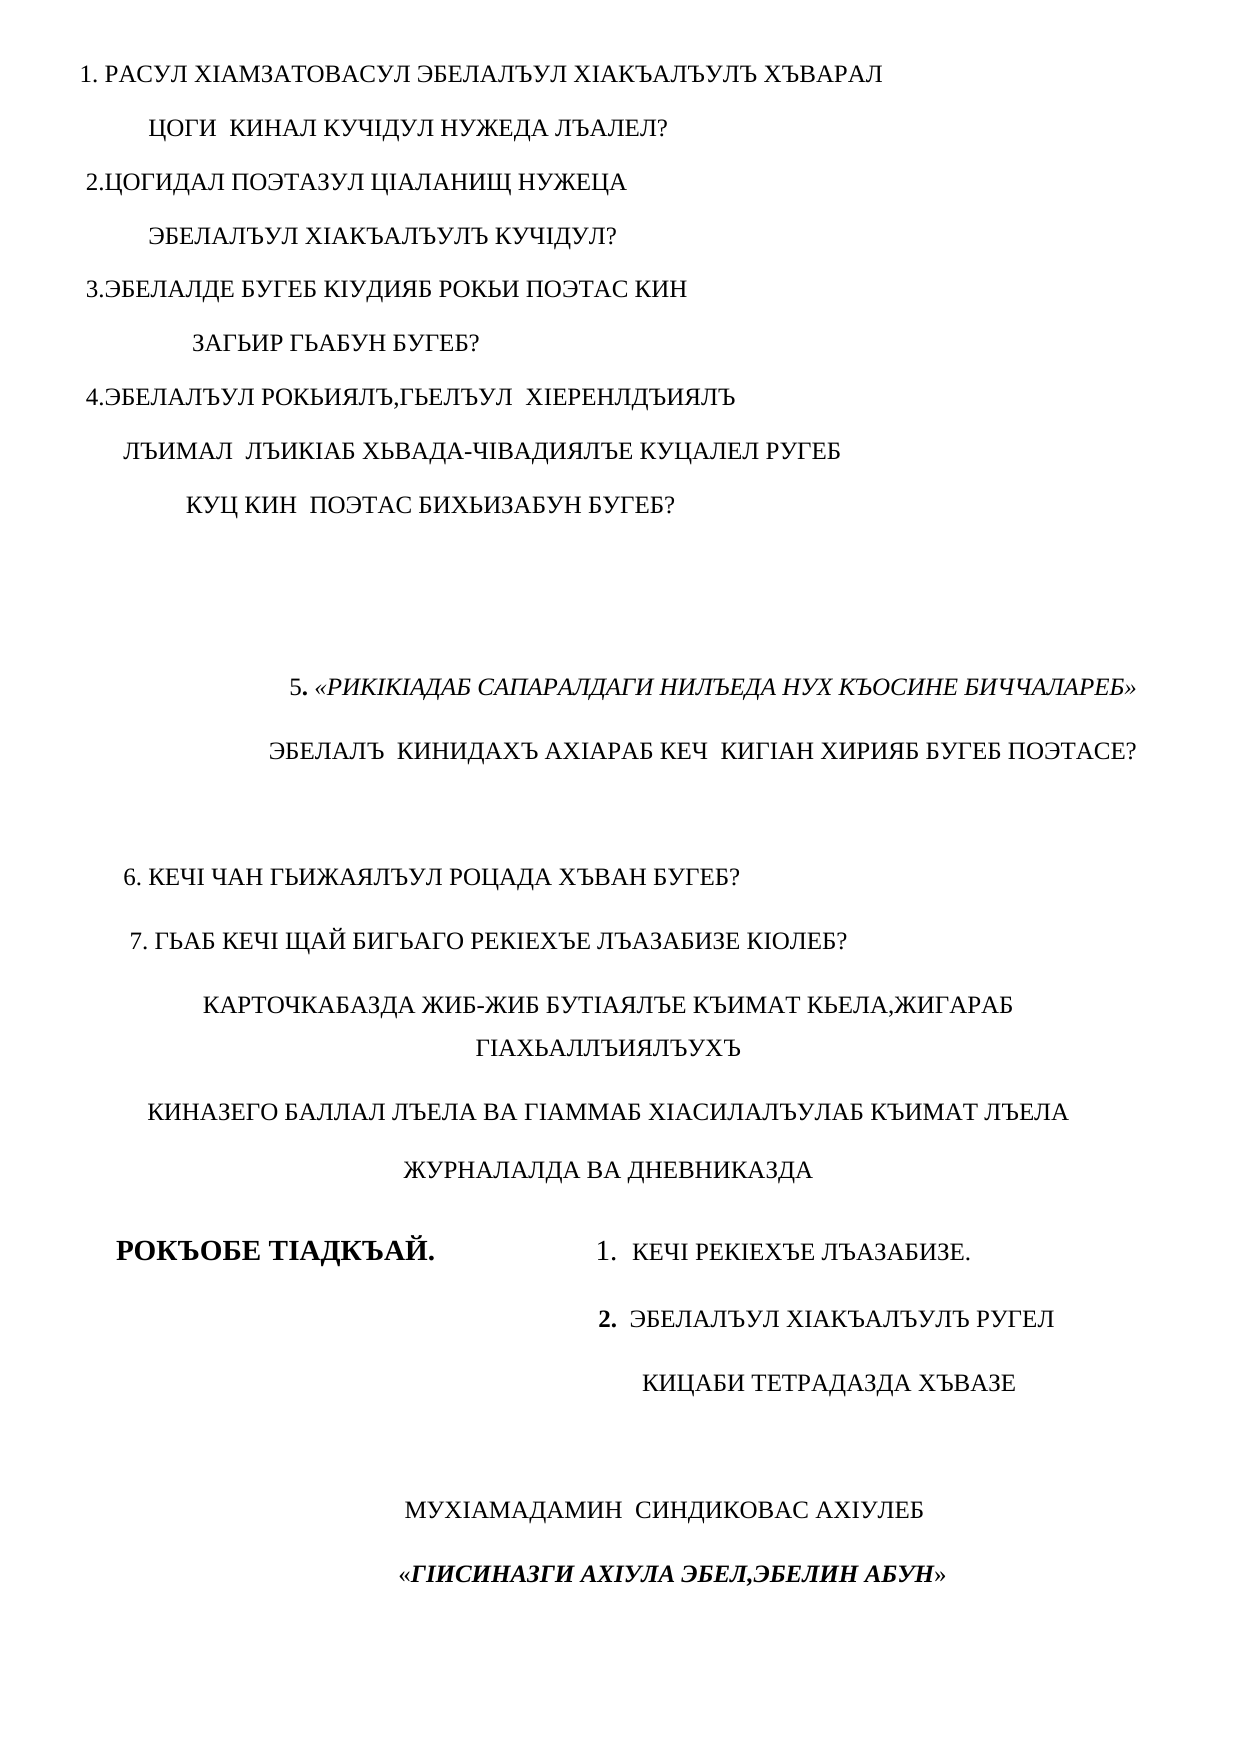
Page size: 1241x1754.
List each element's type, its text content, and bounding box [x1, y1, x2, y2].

text 1. РАСУЛ ХIАМЗАТОВАСУЛ ЭБЕЛАЛЪУЛ ХIАКЪАЛЪУЛЪ ХЪВАРАЛ [79, 59, 1137, 88]
text КАРТОЧКАБАЗДА ЖИБ-ЖИБ БУТIАЯЛЪЕ КЪИМАТ КЬЕЛА,ЖИГАРАБ ГIАХЬАЛЛЪИЯЛЪУХЪ [79, 990, 1137, 1062]
text РОКЪОБЕ ТIАДКЪАЙ. 1. КЕЧI РЕКIЕХЪЕ ЛЪАЗАБИЗЕ. [79, 1233, 1137, 1267]
text ЭБЕЛАЛЪУЛ ХIАКЪАЛЪУЛЪ КУЧIДУЛ? [79, 221, 1137, 249]
text 7. ГЬАБ КЕЧI ЩАЙ БИГЬАГО РЕКIЕХЪЕ ЛЪАЗАБИЗЕ КIОЛЕБ? [79, 926, 1137, 955]
text ЭБЕЛАЛЪ КИНИДАХЪ АХIАРАБ КЕЧ КИГIАН ХИРИЯБ БУГЕБ ПОЭТАСЕ? [79, 736, 1137, 764]
text МУХIАМАДАМИН СИНДИКОВАС АХIУЛЕБ [79, 1495, 1137, 1524]
text 4.ЭБЕЛАЛЪУЛ РОКЬИЯЛЪ,ГЬЕЛЪУЛ ХIЕРЕНЛДЪИЯЛЪ [79, 382, 1137, 411]
text КИНАЗЕГО БАЛЛАЛ ЛЪЕЛА ВА ГIАММАБ ХIАСИЛАЛЪУЛАБ КЪИМАТ ЛЪЕЛА ЖУРНАЛАЛДА ВА ДНЕВНИКАЗДА [79, 1097, 1137, 1184]
text 2.ЦОГИДАЛ ПОЭТАЗУЛ ЦIАЛАНИЩ НУЖЕЦА [79, 167, 1137, 196]
text КИЦАБИ ТЕТРАДАЗДА ХЪВАЗЕ [79, 1368, 1137, 1397]
text 5. «РИКIКIАДАБ САПАРАЛДАГИ НИЛЪЕДА НУХ КЪОСИНЕ БИЧЧАЛАРЕБ» [79, 672, 1137, 701]
text «ГIИСИНАЗГИ АХIУЛА ЭБЕЛ,ЭБЕЛИН АБУН» [79, 1559, 1137, 1588]
text 3.ЭБЕЛАЛДЕ БУГЕБ КIУДИЯБ РОКЬИ ПОЭТАС КИН [79, 274, 1137, 303]
text ЦОГИ КИНАЛ КУЧIДУЛ НУЖЕДА ЛЪАЛЕЛ? [79, 113, 1137, 142]
text ЗАГЬИР ГЬАБУН БУГЕБ? [79, 328, 1137, 357]
text 6. КЕЧI ЧАН ГЬИЖАЯЛЪУЛ РОЦАДА ХЪВАН БУГЕБ? [79, 862, 1137, 891]
text КУЦ КИН ПОЭТАС БИХЬИЗАБУН БУГЕБ? [79, 490, 1137, 519]
text 2. ЭБЕЛАЛЪУЛ ХIАКЪАЛЪУЛЪ РУГЕЛ [79, 1304, 1137, 1333]
text ЛЪИМАЛ ЛЪИКIАБ ХЬВАДА-ЧIВАДИЯЛЪЕ КУЦАЛЕЛ РУГЕБ [79, 436, 1137, 465]
